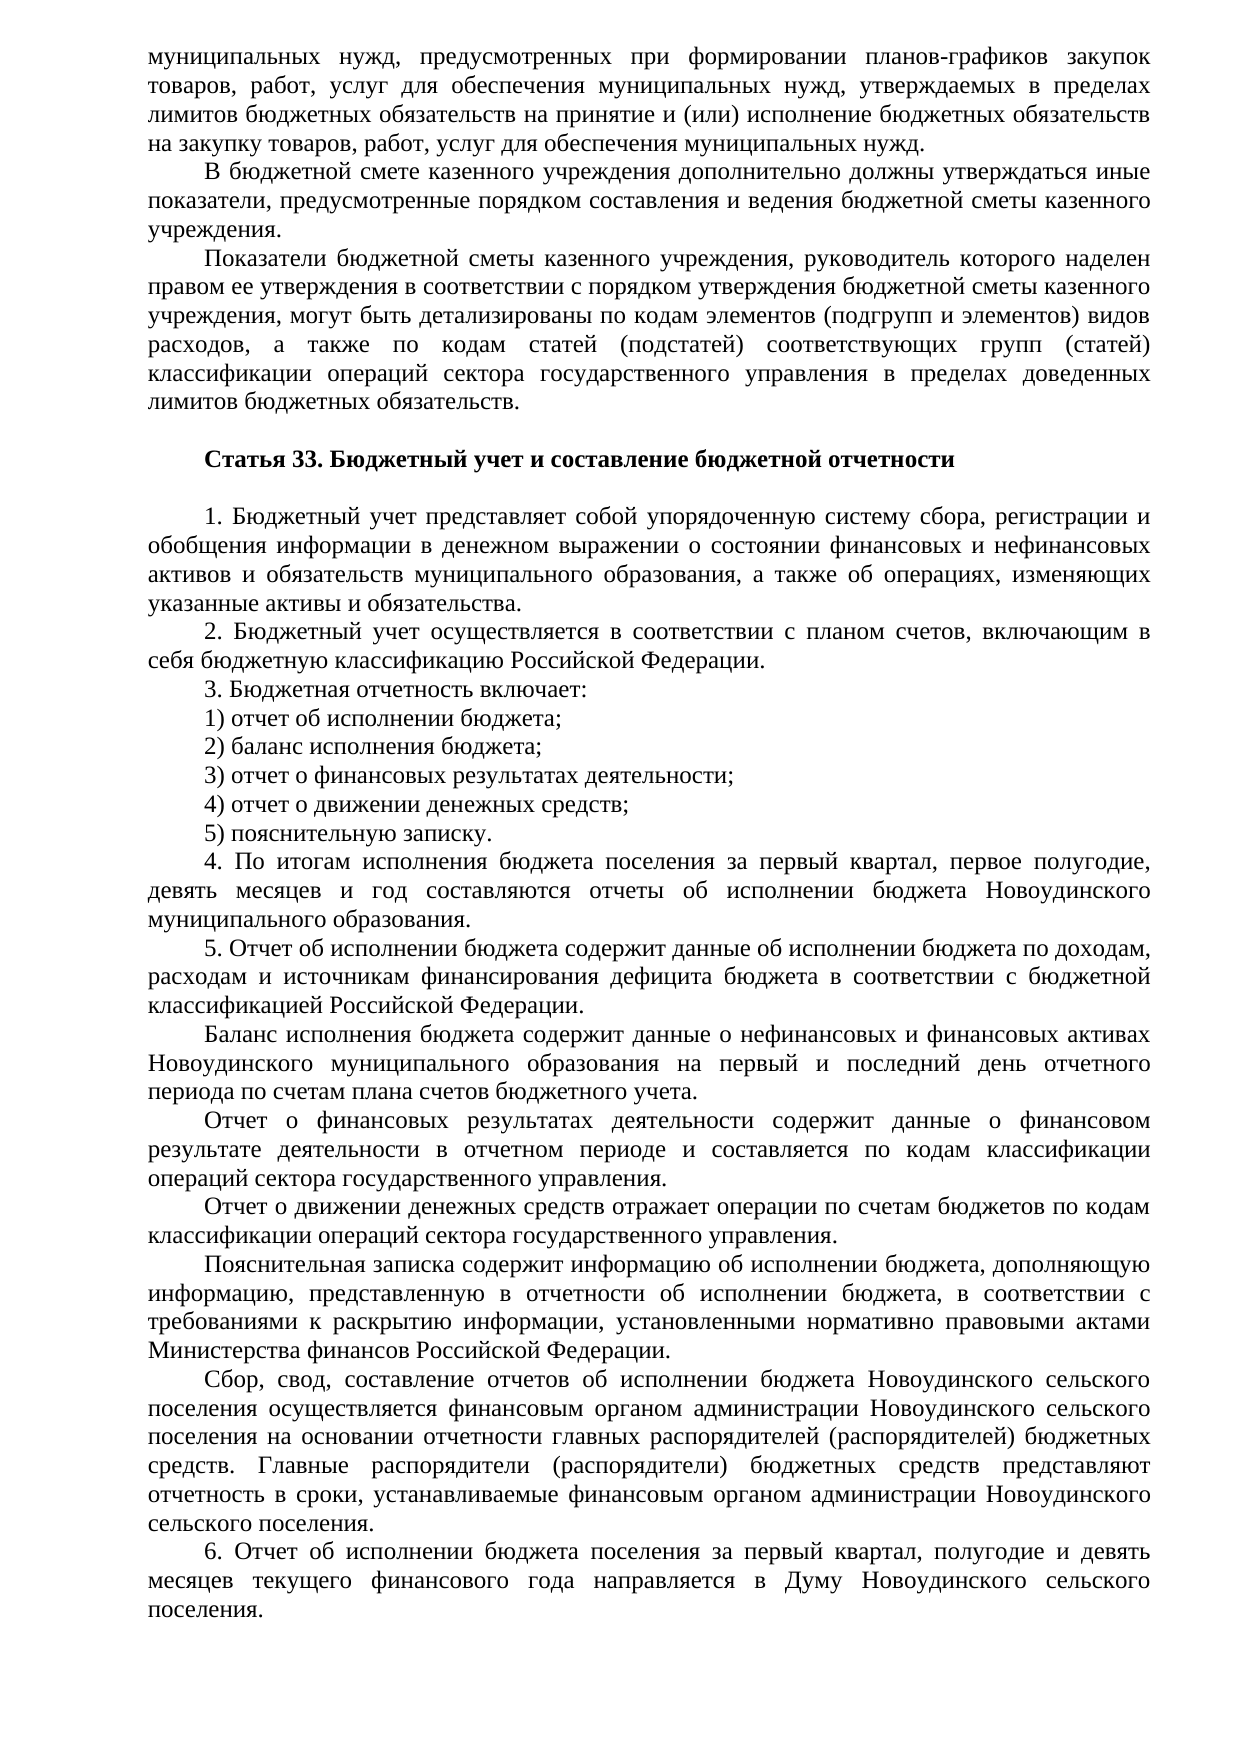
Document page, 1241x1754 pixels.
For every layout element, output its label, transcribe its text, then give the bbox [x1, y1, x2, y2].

text Показатели бюджетной сметы казенного учреждения, руководитель которого наделен правом ее утверждения в соответствии с порядком утверждения бюджетной сметы казенного учреждения, могут быть детализированы по кодам элементов (подгрупп и элементов) видов расходов, а также по кодам статей (подстатей) соответствующих групп (статей) классификации операций сектора государственного управления в пределах доведенных лимитов бюджетных обязательств. [148, 243, 1152, 415]
text В бюджетной смете казенного учреждения дополнительно должны утверждаться иные показатели, предусмотренные порядком составления и ведения бюджетной сметы казенного учреждения. [148, 156, 1152, 243]
text Сбор, свод, составление отчетов об исполнении бюджета Новоудинского сельского поселения осуществляется финансовым органом администрации Новоудинского сельского поселения на основании отчетности главных распорядителей (распорядителей) бюджетных средств. Главные распорядители (распорядители) бюджетных средств представляют отчетность в сроки, устанавливаемые финансовым органом администрации Новоудинского сельского поселения. [148, 1364, 1152, 1536]
text 1) отчет об исполнении бюджета; [148, 703, 1152, 731]
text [148, 41, 1152, 156]
text 2. Бюджетный учет осуществляется в соответствии с планом счетов, включающим в себя бюджетную классификацию Российской Федерации. [148, 616, 1152, 674]
text Отчет о движении денежных средств отражает операции по счетам бюджетов по кодам классификации операций сектора государственного управления. [148, 1191, 1152, 1249]
text Баланс исполнения бюджета содержит данные о нефинансовых и финансовых активах Новоудинского муниципального образования на первый и последний день отчетного периода по счетам плана счетов бюджетного учета. [148, 1019, 1152, 1105]
text 5. Отчет об исполнении бюджета содержит данные об исполнении бюджета по доходам, расходам и источникам финансирования дефицита бюджета в соответствии с бюджетной классификацией Российской Федерации. [148, 933, 1152, 1019]
text 4) отчет о движении денежных средств; [148, 789, 1152, 818]
text Статья 33. Бюджетный учет и составление бюджетной отчетности [148, 444, 1152, 473]
text 2) баланс исполнения бюджета; [148, 731, 1152, 760]
text 1. Бюджетный учет представляет собой упорядоченную систему сбора, регистрации и обобщения информации в денежном выражении о состоянии финансовых и нефинансовых активов и обязательств муниципального образования, а также об операциях, изменяющих указанные активы и обязательства. [148, 501, 1152, 616]
text 3. Бюджетная отчетность включает: [148, 674, 1152, 703]
text Пояснительная записка содержит информацию об исполнении бюджета, дополняющую информацию, представленную в отчетности об исполнении бюджета, в соответствии с требованиями к раскрытию информации, установленными нормативно правовыми актами Министерства финансов Российской Федерации. [148, 1249, 1152, 1364]
text 3) отчет о финансовых результатах деятельности; [148, 760, 1152, 789]
text 6. Отчет об исполнении бюджета поселения за первый квартал, полугодие и девять месяцев текущего финансового года направляется в Думу Новоудинского сельского поселения. [148, 1536, 1152, 1623]
text 5) пояснительную записку. [148, 818, 1152, 846]
text Отчет о финансовых результатах деятельности содержит данные о финансовом результате деятельности в отчетном периоде и составляется по кодам классификации операций сектора государственного управления. [148, 1105, 1152, 1191]
text 4. По итогам исполнения бюджета поселения за первый квартал, первое полугодие, девять месяцев и год составляются отчеты об исполнении бюджета Новоудинского муниципального образования. [148, 846, 1152, 933]
